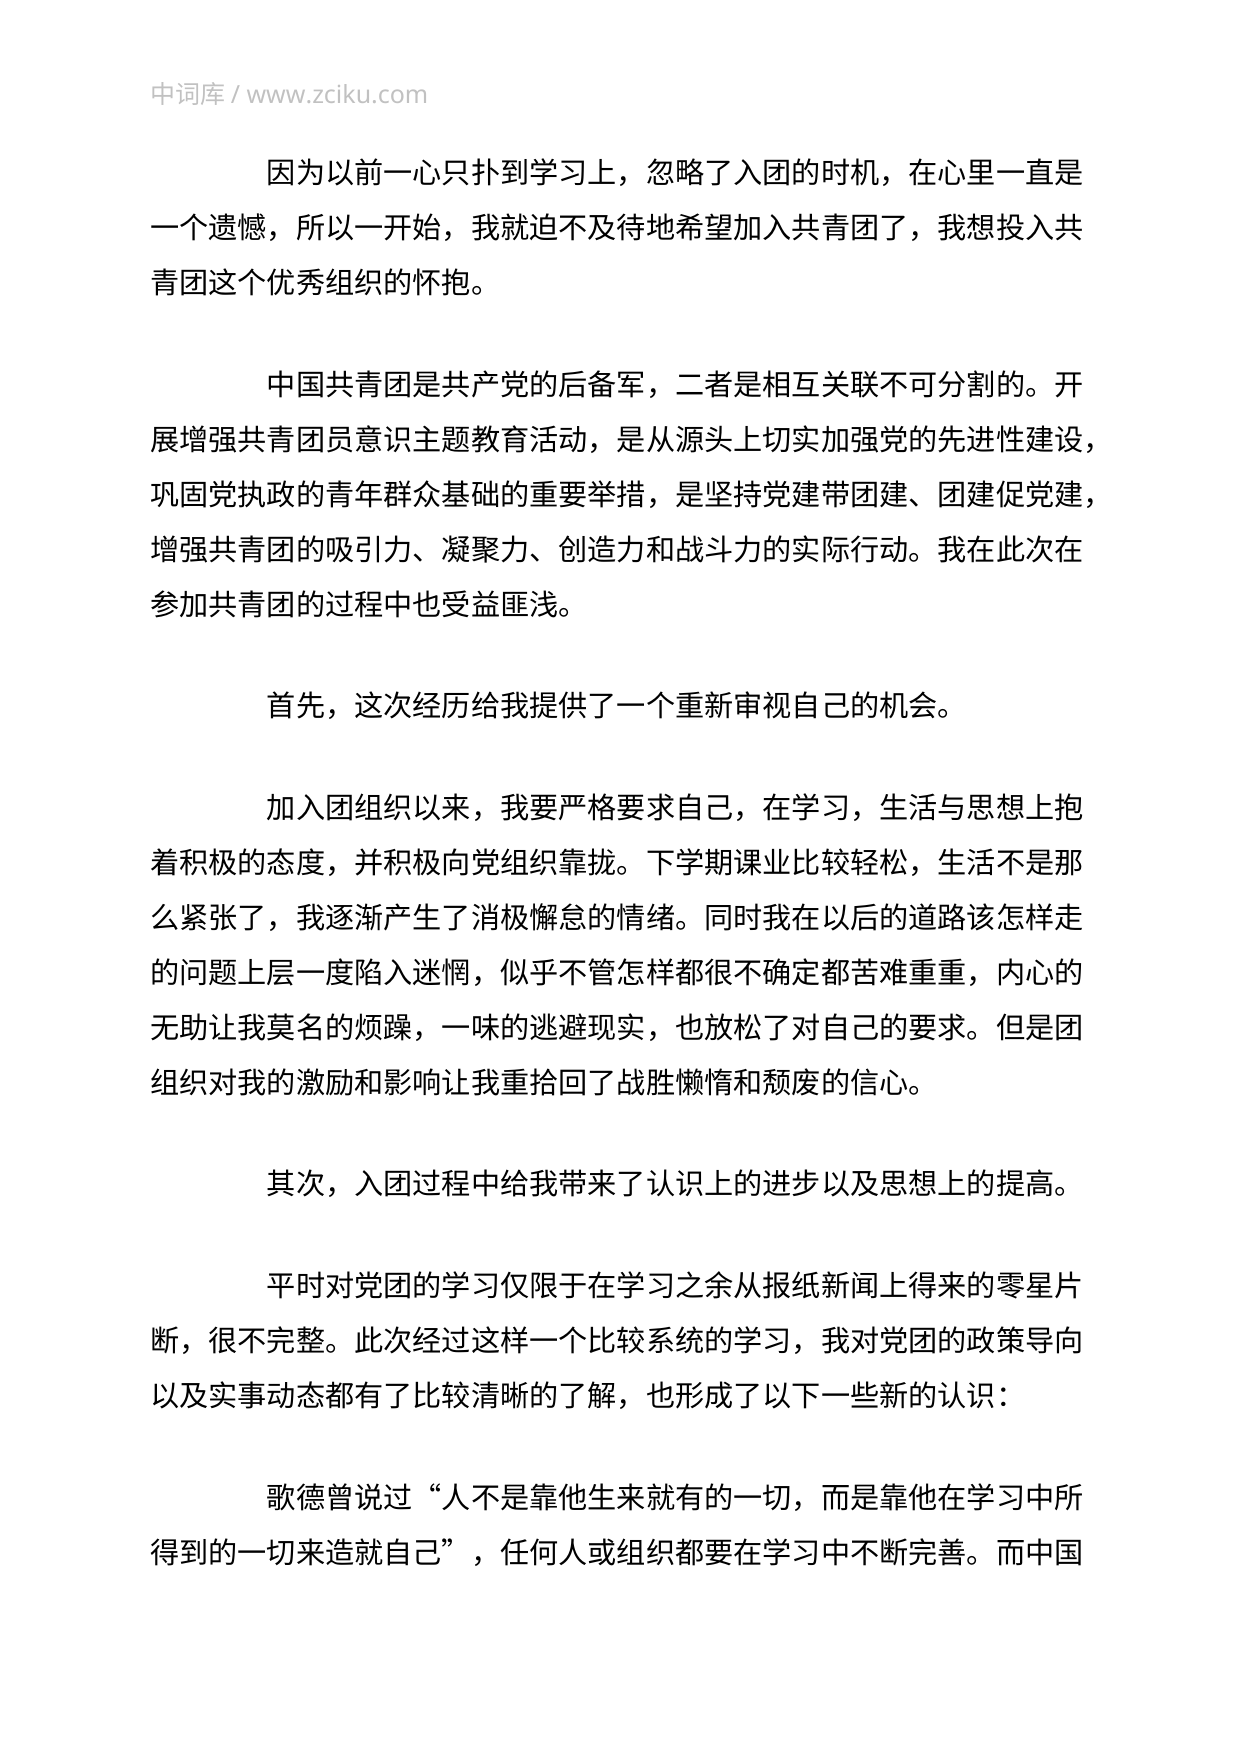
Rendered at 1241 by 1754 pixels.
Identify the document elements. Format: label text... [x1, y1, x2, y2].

text 其次，入团过程中给我带来了认识上的进步以及思想上的提高。 [150, 1161, 1090, 1203]
text 因为以前一心只扑到学习上，忽略了入团的时机，在心里一直是一个遗憾，所以一开始，我就迫不及待地希望加入共青团了，我想投入共青团这个优秀组织的怀抱。 [150, 150, 1090, 302]
text 中国共青团是共产党的后备军，二者是相互关联不可分割的。开展增强共青团员意识主题教育活动，是从源头上切实加强党的先进性建设，巩固党执政的青年群众基础的重要举措，是坚持党建带团建、团建促党建，增强共青团的吸引力、凝聚力、创造力和战斗力的实际行动。我在此次在参加共青团的过程中也受益匪浅。 [150, 362, 1090, 623]
text 加入团组织以来，我要严格要求自己，在学习，生活与思想上抱着积极的态度，并积极向党组织靠拢。下学期课业比较轻松，生活不是那么紧张了，我逐渐产生了消极懈怠的情绪。同时我在以后的道路该怎样走的问题上层一度陷入迷惘，似乎不管怎样都很不确定都苦难重重，内心的无助让我莫名的烦躁，一味的逃避现实，也放松了对自己的要求。但是团组织对我的激励和影响让我重拾回了战胜懒惰和颓废的信心。 [150, 785, 1090, 1101]
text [150, 1474, 1090, 1571]
text 首先，这次经历给我提供了一个重新审视自己的机会。 [150, 683, 1090, 725]
text 平时对党团的学习仅限于在学习之余从报纸新闻上得来的零星片断，很不完整。此次经过这样一个比较系统的学习，我对党团的政策导向以及实事动态都有了比较清晰的了解，也形成了以下一些新的认识： [150, 1263, 1090, 1415]
